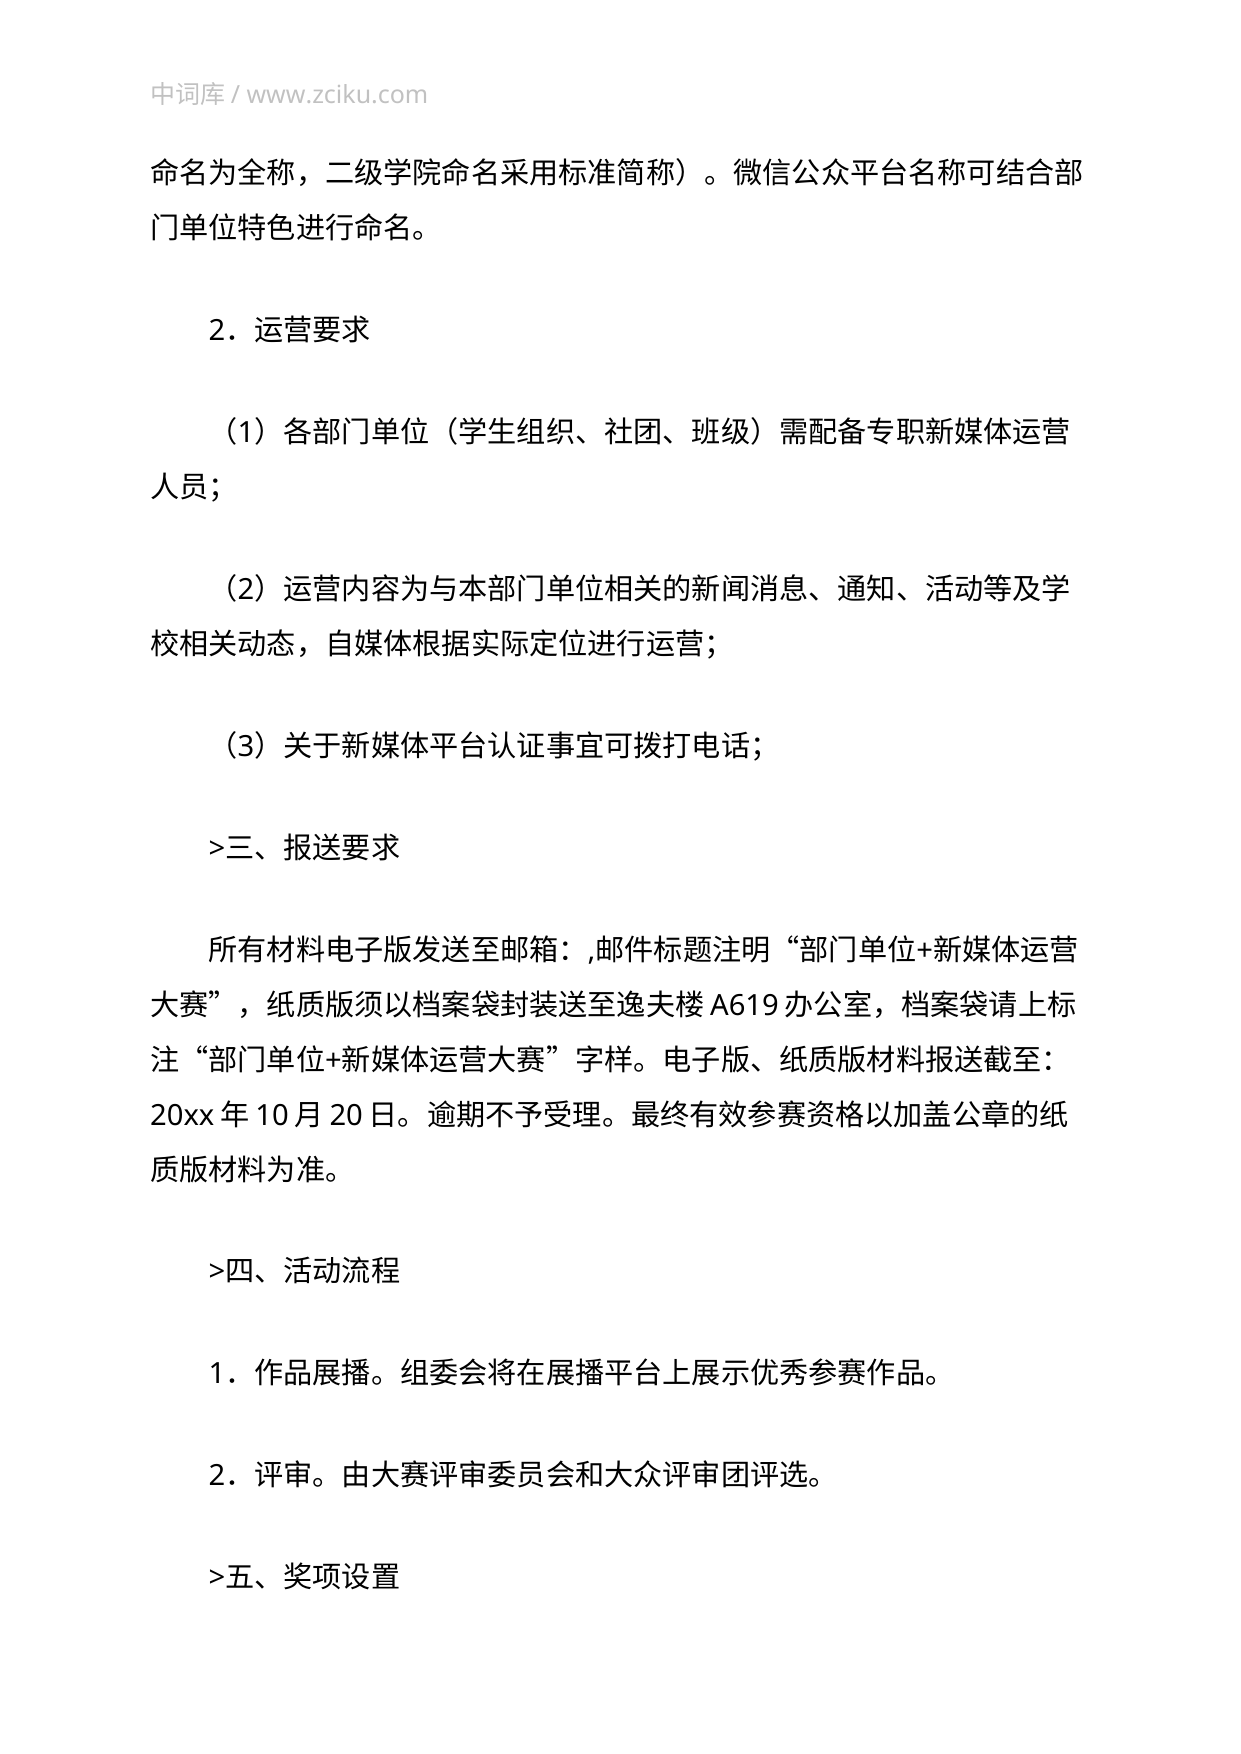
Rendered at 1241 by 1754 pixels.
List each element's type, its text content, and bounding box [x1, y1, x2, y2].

text >五、奖项设置 [150, 1554, 1090, 1596]
text 2．运营要求 [150, 307, 1090, 349]
text （1）各部门单位（学生组织、社团、班级）需配备专职新媒体运营人员； [150, 409, 1090, 506]
text （3）关于新媒体平台认证事宜可拨打电话； [150, 722, 1090, 764]
text 1．作品展播。组委会将在展播平台上展示优秀参赛作品。 [150, 1350, 1090, 1392]
text 所有材料电子版发送至邮箱：,邮件标题注明“部门单位+新媒体运营大赛”，纸质版须以档案袋封装送至逸夫楼A619办公室，档案袋请上标注“部门单位+新媒体运营大赛”字样。电子版、纸质版材料报送截至：20xx年10月20日。逾期不予受理。最终有效参赛资格以加盖公章的纸质版材料为准。 [150, 926, 1090, 1188]
text >四、活动流程 [150, 1248, 1090, 1290]
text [150, 150, 1090, 247]
text >三、报送要求 [150, 824, 1090, 867]
text （2）运营内容为与本部门单位相关的新闻消息、通知、活动等及学校相关动态，自媒体根据实际定位进行运营； [150, 565, 1090, 663]
text 2．评审。由大赛评审委员会和大众评审团评选。 [150, 1452, 1090, 1494]
